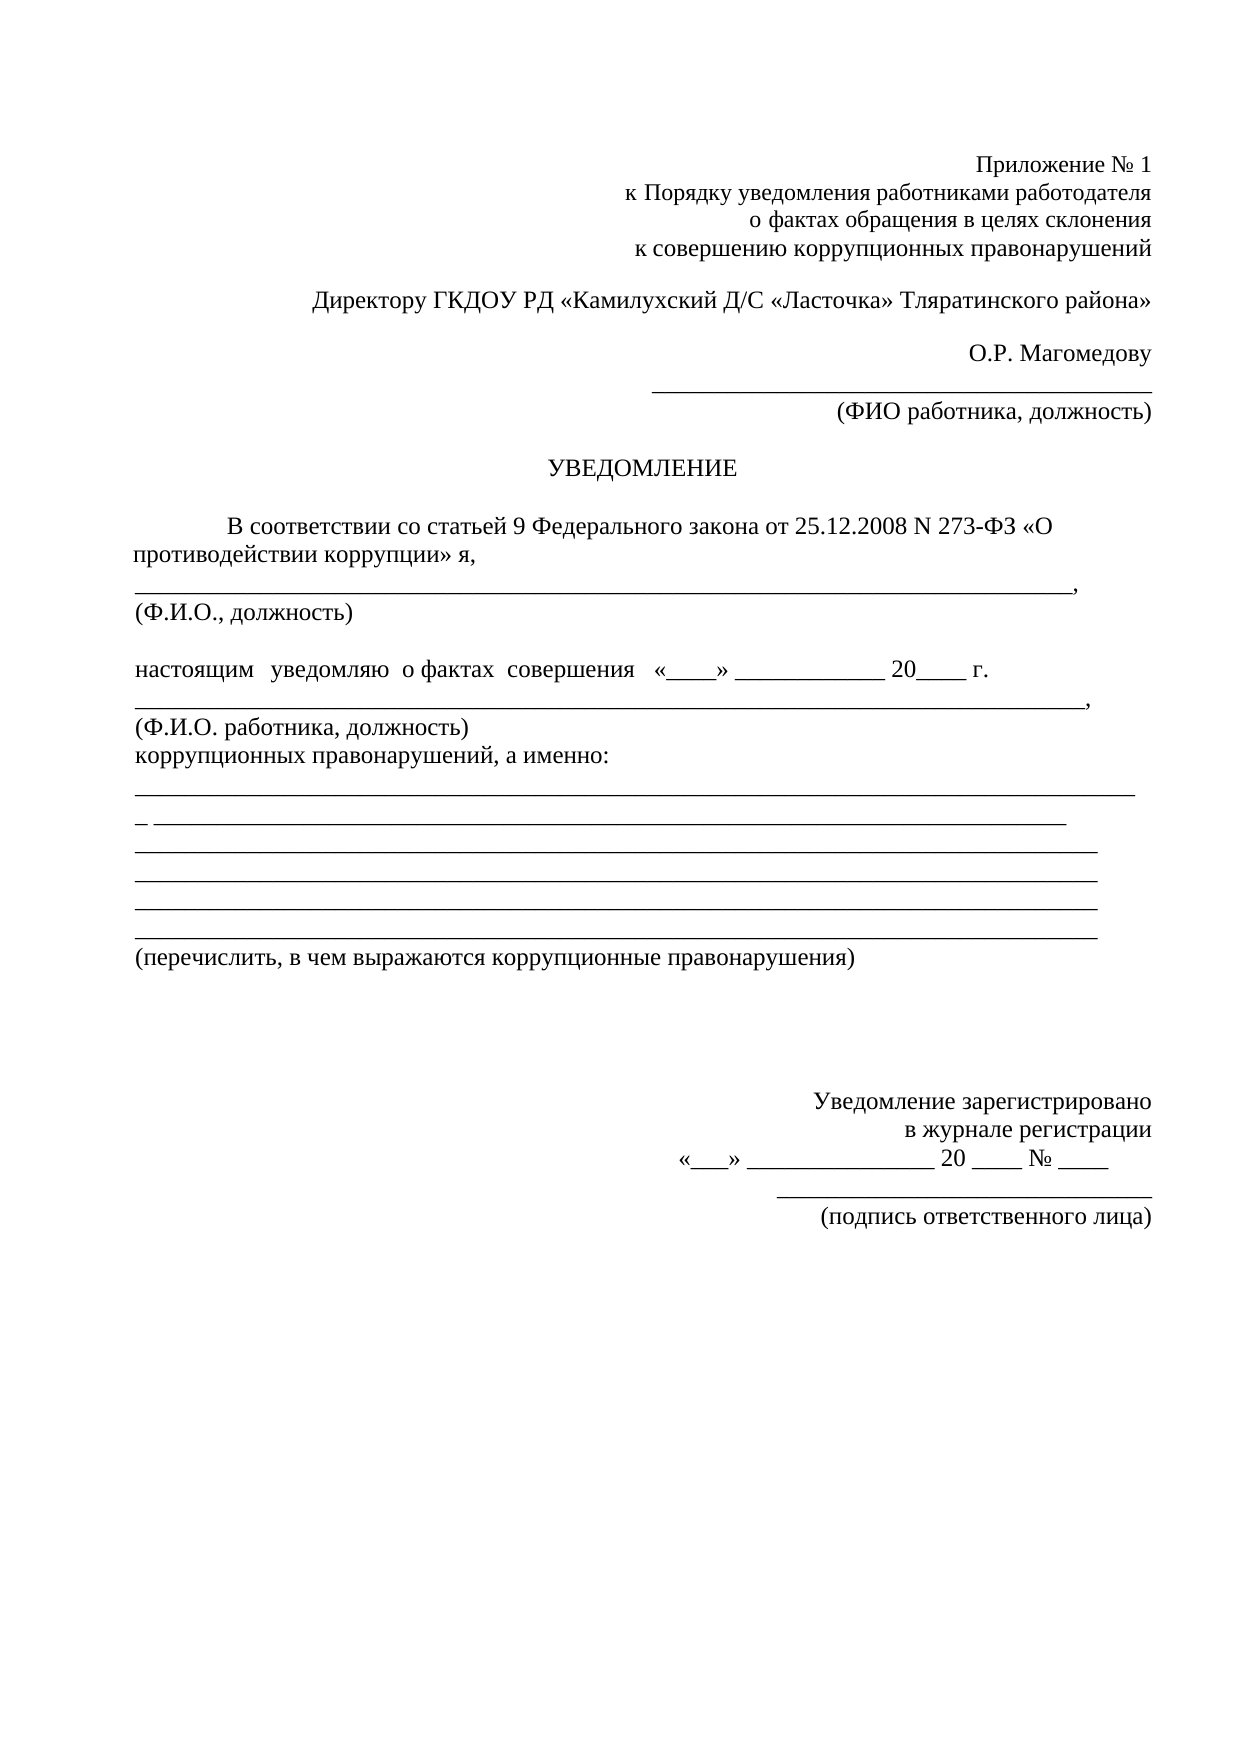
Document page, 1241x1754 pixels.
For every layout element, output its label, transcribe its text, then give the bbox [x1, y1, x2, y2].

text «___» _______________ 20 ____ № ____ [133, 1143, 1108, 1172]
list фактах обращения в целях склонения [114, 205, 1152, 233]
text (ФИО работника, должность) [133, 396, 1152, 425]
text Директору ГКДОУ РД «Камилухский Д/С «Ласточка» Тляратинского района» [133, 286, 1152, 314]
text (Ф.И.О., должность) [135, 597, 1152, 626]
text коррупционных правонарушений, а именно: [135, 741, 1152, 769]
text ____________________________________________________________________________, [135, 683, 1152, 712]
list совершению коррупционных правонарушений [115, 233, 1152, 262]
text Приложение № 1 [133, 150, 1152, 178]
text ___________________________________________________________________________, [135, 568, 1152, 597]
text (Ф.И.О. работника, должность) [135, 712, 1152, 741]
text УВЕДОМЛЕНИЕ [133, 453, 1152, 482]
text в журнале регистрации [133, 1114, 1152, 1143]
text ________________________________________ [133, 367, 1152, 396]
text О.Р. Магомедову [133, 338, 1152, 367]
text (подпись ответственного лица) [133, 1201, 1152, 1229]
text настоящим уведомляю о фактах совершения «____» ____________ 20____ г. [135, 654, 1152, 683]
text Уведомление зарегистрировано [133, 1086, 1152, 1114]
list Порядку уведомления работниками работодателя [114, 178, 1152, 205]
text В соответствии со статьей 9 Федерального закона от 25.12.2008 N 273-ФЗ «О противодействии коррупции» я, [133, 512, 1152, 568]
text _________________________________________________________________________________ _________________________________________________________________________ _____________________________________________________________________________ _____________________________________________________________________________ _____________________________________________________________________________ _____________________________________________________________________________ (перечислить, в чем выражаются коррупционные правонарушения) [135, 771, 1146, 970]
text ______________________________ [133, 1172, 1152, 1201]
